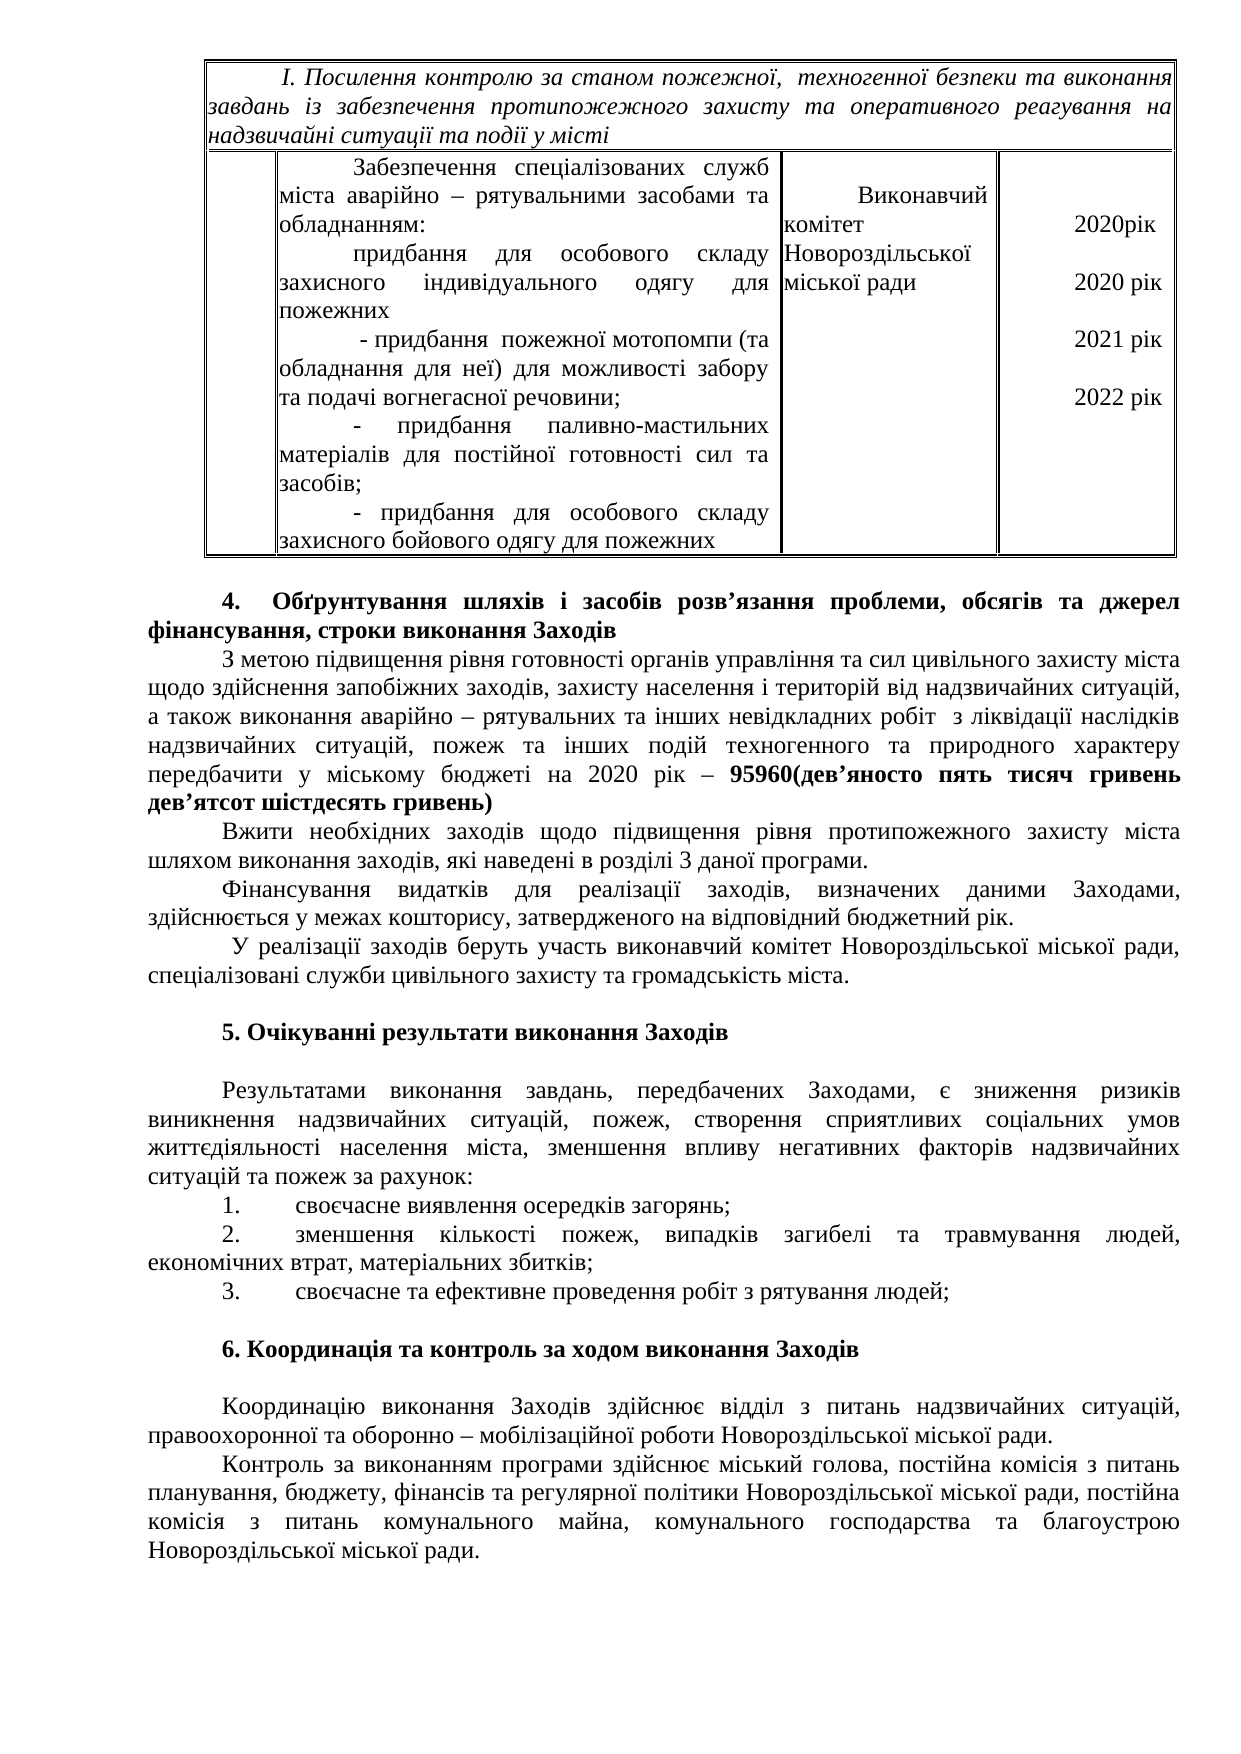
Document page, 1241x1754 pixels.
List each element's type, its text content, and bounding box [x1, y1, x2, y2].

text У реалізації заходів беруть участь виконавчий комітет Новороздільської міської ради, спеціалізовані служби цивільного захисту та громадськість міста. [148, 931, 1181, 989]
table_cell Виконавчий комітет Новороздільської міської ради [781, 150, 998, 554]
text 4. Обґрунтування шляхів і засобів розв’язання проблеми, обсягів та джерел фінансування, строки виконання Заходів [148, 586, 1181, 644]
list своєчасне та ефективне проведення робіт з рятування людей; [148, 1276, 1182, 1305]
table_cell 2020рік 2020 рік 2021 рік 2022 рік [998, 149, 1174, 554]
text Координацію виконання Заходів здійснює відділ з питань надзвичайних ситуацій, правоохоронної та оборонно – мобілізаційної роботи Новороздільської міської ради. [148, 1391, 1181, 1449]
text Вжити необхідних заходів щодо підвищення рівня протипожежного захисту міста шляхом виконання заходів, які наведені в розділі 3 даної програми. [148, 816, 1181, 874]
table_cell [207, 149, 277, 554]
list зменшення кількості пожеж, випадків загибелі та травмування людей, економічних втрат, матеріальних збитків; [148, 1219, 1182, 1276]
list своєчасне виявлення осередків загорянь; [148, 1190, 1182, 1219]
text 6. Координація та контроль за ходом виконання Заходів [148, 1334, 1181, 1362]
text Фінансування видатків для реалізації заходів, визначених даними Заходами, здійснюється у межах кошторису, затвердженого на відповідний бюджетний рік. [148, 874, 1181, 931]
table_cell І. Посилення контролю за станом пожежної, техногенної безпеки та виконання завдань із забезпечення протипожежного захисту та оперативного реагування на надзвичайні ситуації та події у місті [207, 63, 1174, 148]
text Контроль за виконанням програми здійснює міський голова, постійна комісія з питань планування, бюджету, фінансів та регулярної політики Новороздільської міської ради, постійна комісія з питань комунального майна, комунального господарства та благоустрою Новороздільської міської ради. [148, 1449, 1181, 1564]
text З метою підвищення рівня готовності органів управління та сил цивільного захисту міста щодо здійснення запобіжних заходів, захисту населення і територій від надзвичайних ситуацій, а також виконання аварійно – рятувальних та інших невідкладних робіт з ліквідації наслідків надзвичайних ситуацій, пожеж та інших подій техногенного та природного характеру передбачити у міському бюджеті на 2020 рік – 95960(дев’яносто пять тисяч гривень дев’ятсот шістдесять гривень) [148, 644, 1181, 816]
text Результатами виконання завдань, передбачених Заходами, є зниження ризиків виникнення надзвичайних ситуацій, пожеж, створення сприятливих соціальних умов життєдіяльності населення міста, зменшення впливу негативних факторів надзвичайних ситуацій та пожеж за рахунок: [148, 1075, 1181, 1190]
text 5. Очікуванні результати виконання Заходів [148, 1017, 1181, 1046]
table_cell Забезпечення спеціалізованих служб міста аварійно – рятувальними засобами та обладнанням: придбання для особового складу захисного індивідуального одягу для пожежних - придбання пожежної мотопомпи (та обладнання для неї) для можливості забору та подачі вогнегасної речовини; - придбання паливно-мастильних матеріалів для постійної готовності сил та засобів; - придбання для особового складу захисного бойового одягу для пожежних [277, 152, 781, 554]
